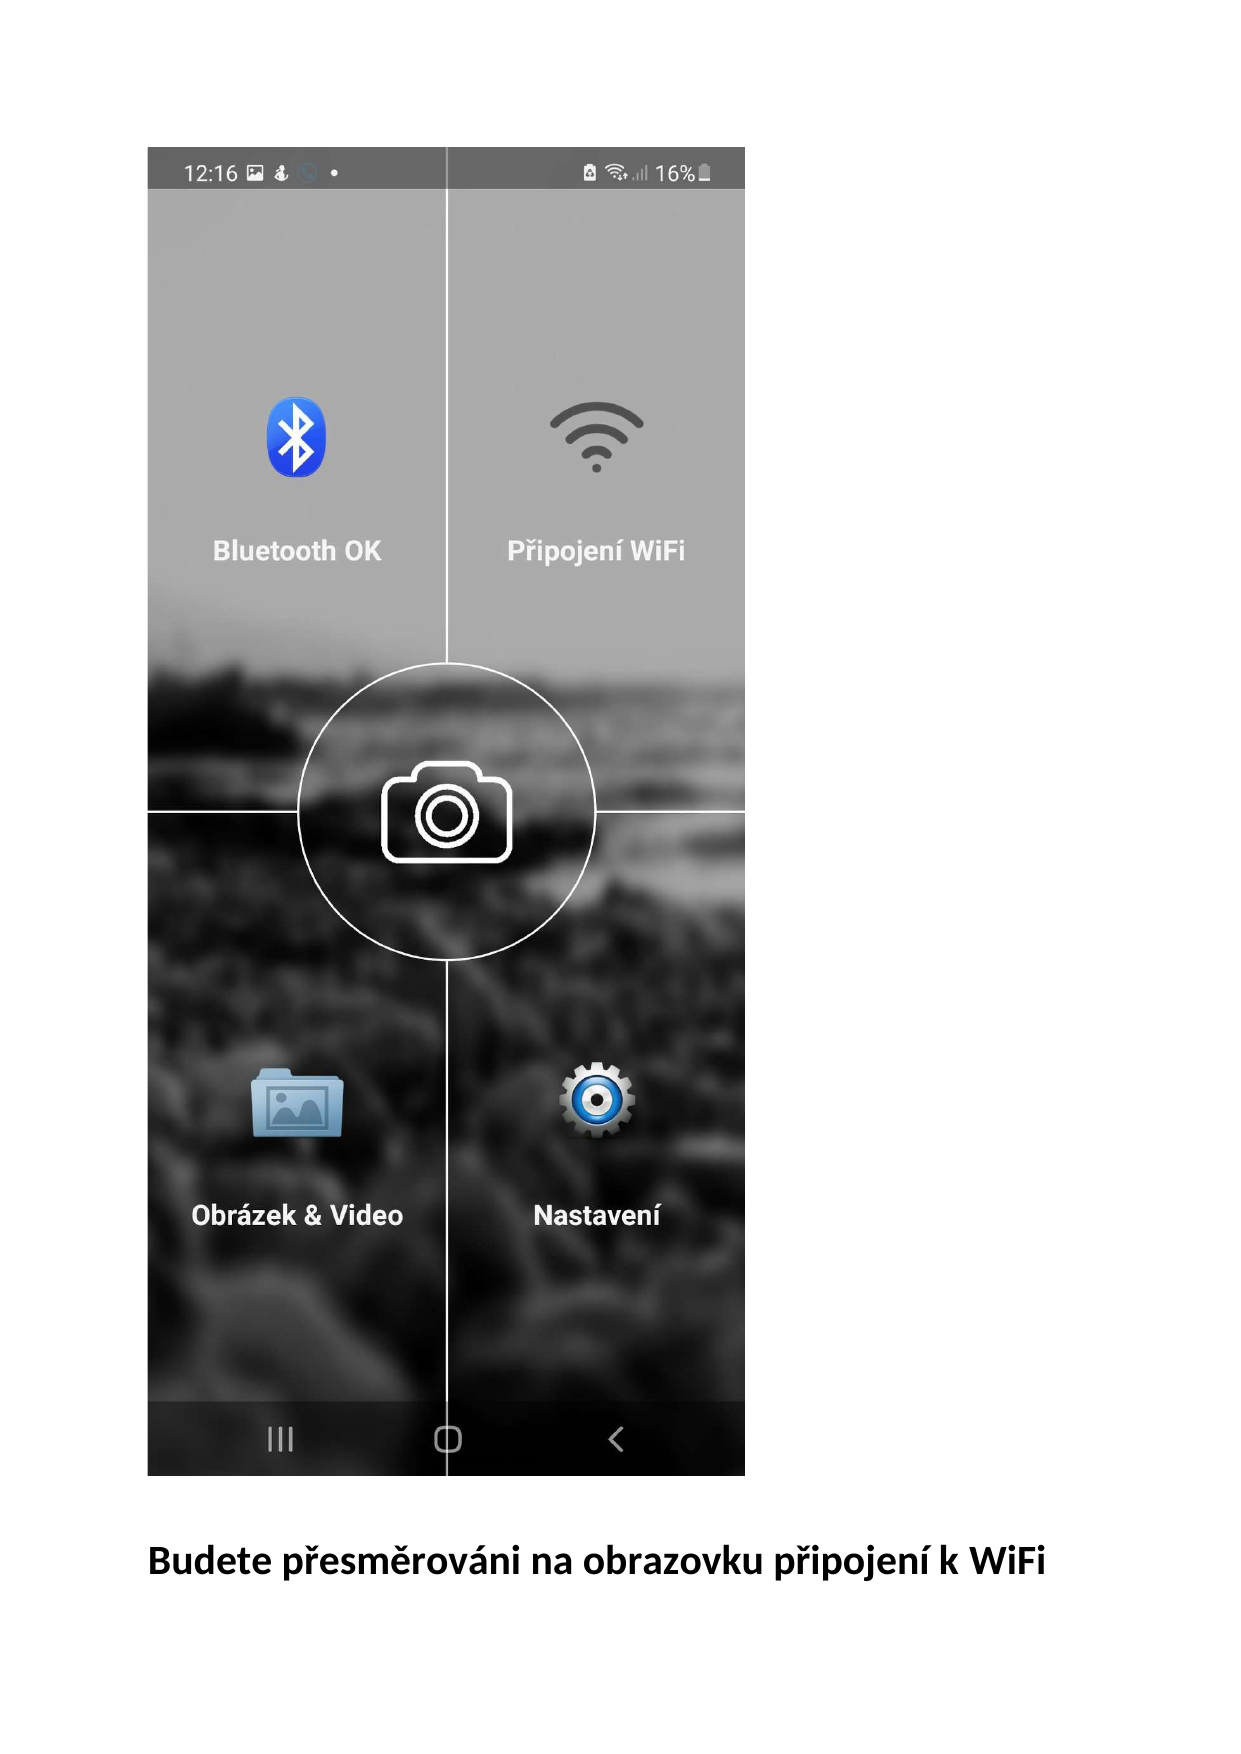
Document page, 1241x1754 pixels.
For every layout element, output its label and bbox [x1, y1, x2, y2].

text [148, 148, 1093, 1585]
picture [147, 147, 745, 1476]
